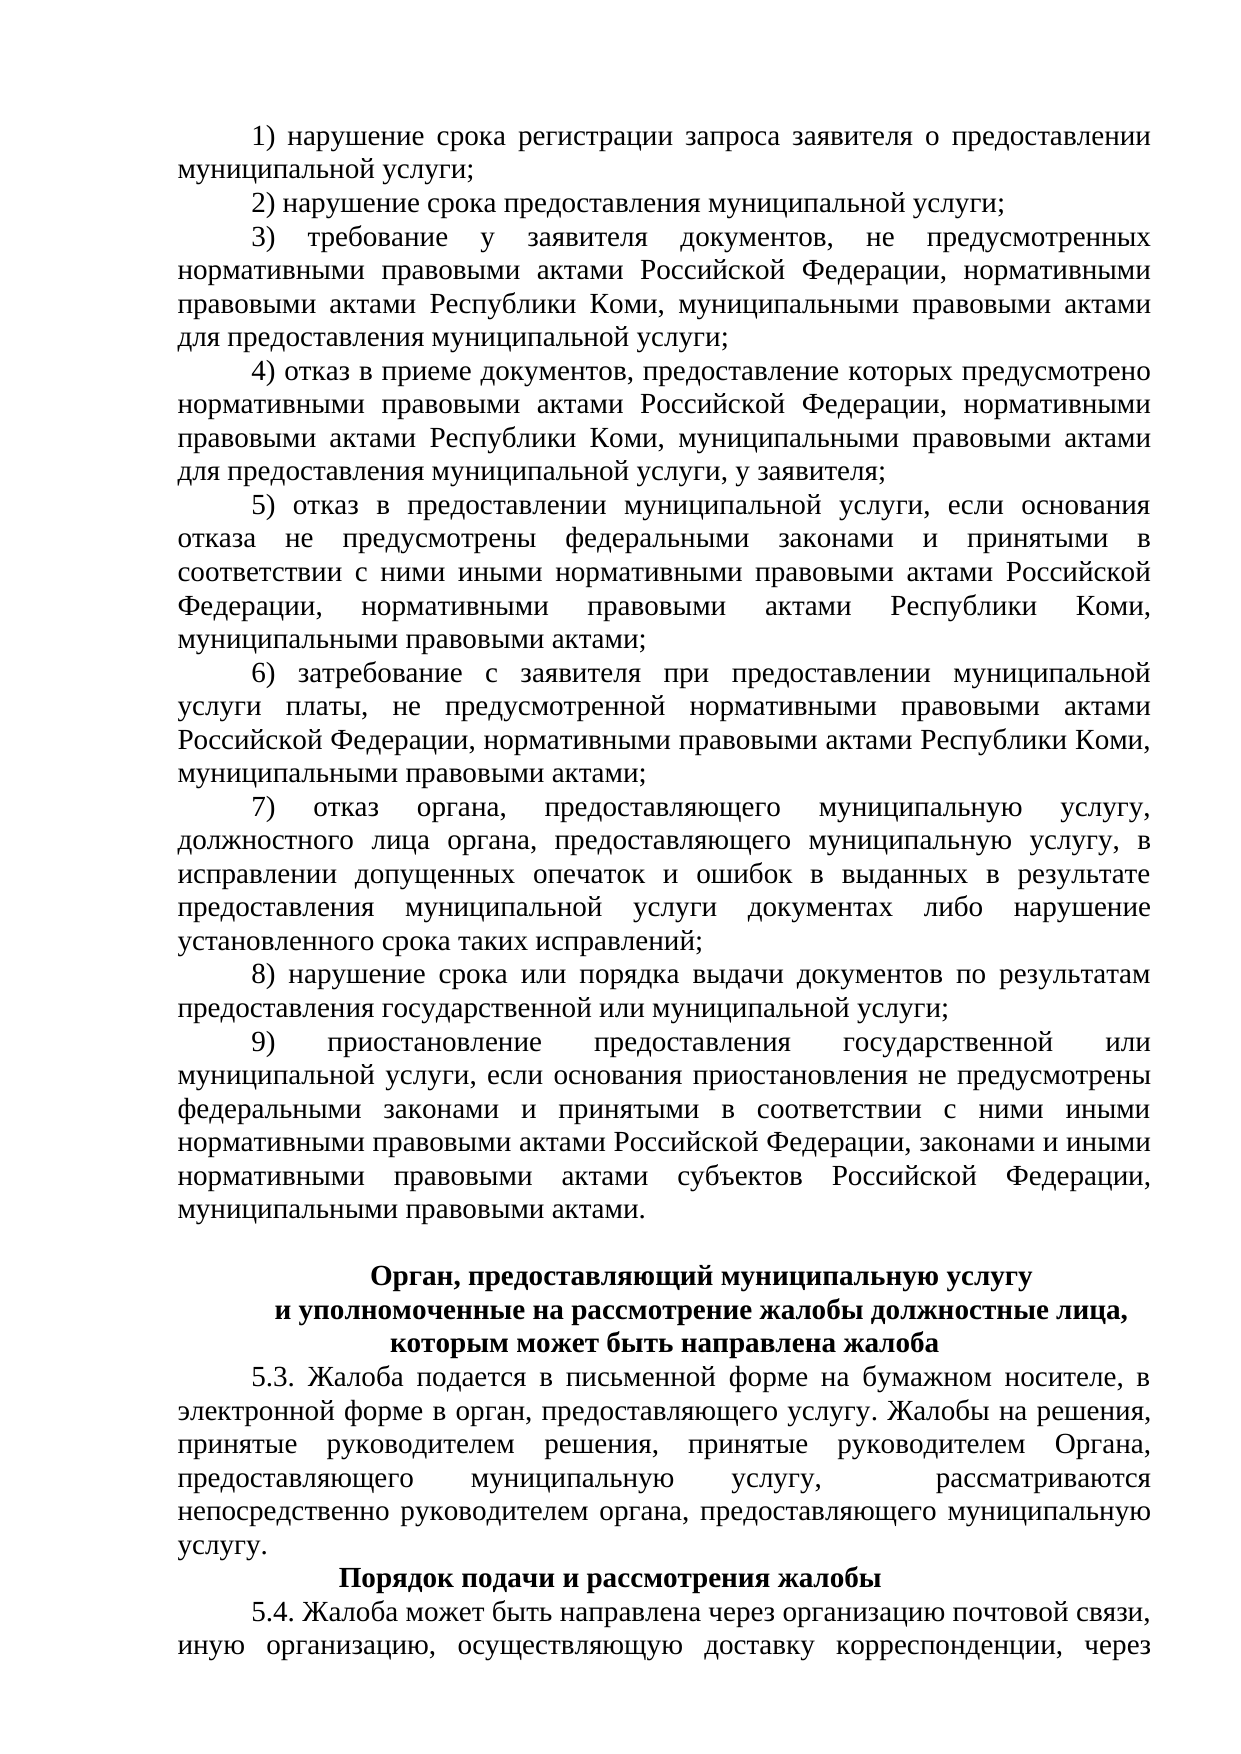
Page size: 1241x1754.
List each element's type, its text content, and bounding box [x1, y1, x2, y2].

text 5) отказ в предоставлении муниципальной услуги, если основания отказа не предусмотрены федеральными законами и принятыми в соответствии с ними иными нормативными правовыми актами Российской Федерации, нормативными правовыми актами Республики Коми, муниципальными правовыми актами; [177, 487, 1152, 655]
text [177, 1594, 1152, 1661]
text 2) нарушение срока предоставления муниципальной услуги; [177, 185, 1152, 219]
text 7) отказ органа, предоставляющего муниципальную услугу, должностного лица органа, предоставляющего муниципальную услугу, в исправлении допущенных опечаток и ошибок в выданных в результате предоставления муниципальной услуги документах либо нарушение установленного срока таких исправлений; [177, 789, 1152, 957]
text Порядок подачи и рассмотрения жалобы [177, 1560, 1152, 1594]
text 5.3. Жалоба подается в письменной форме на бумажном носителе, в электронной форме в орган, предоставляющего услугу. Жалобы на решения, принятые руководителем решения, принятые руководителем Органа, предоставляющего муниципальную услугу, рассматриваются непосредственно руководителем органа, предоставляющего муниципальную услугу. [177, 1359, 1152, 1560]
text 6) затребование с заявителя при предоставлении муниципальной услуги платы, не предусмотренной нормативными правовыми актами Российской Федерации, нормативными правовыми актами Республики Коми, муниципальными правовыми актами; [177, 655, 1152, 789]
text Орган, предоставляющий муниципальную услугу [177, 1258, 1152, 1292]
text и уполномоченные на рассмотрение жалобы должностные лица, которым может быть направлена жалоба [177, 1292, 1152, 1359]
text 4) отказ в приеме документов, предоставление которых предусмотрено нормативными правовыми актами Российской Федерации, нормативными правовыми актами Республики Коми, муниципальными правовыми актами для предоставления муниципальной услуги, у заявителя; [177, 353, 1152, 487]
text 1) нарушение срока регистрации запроса заявителя о предоставлении муниципальной услуги; [177, 118, 1152, 185]
text 3) требование у заявителя документов, не предусмотренных нормативными правовыми актами Российской Федерации, нормативными правовыми актами Республики Коми, муниципальными правовыми актами для предоставления муниципальной услуги; [177, 219, 1152, 353]
text 9) приостановление предоставления государственной или муниципальной услуги, если основания приостановления не предусмотрены федеральными законами и принятыми в соответствии с ними иными нормативными правовыми актами Российской Федерации, законами и иными нормативными правовыми актами субъектов Российской Федерации, муниципальными правовыми актами. [177, 1024, 1152, 1225]
text 8) нарушение срока или порядка выдачи документов по результатам предоставления государственной или муниципальной услуги; [177, 957, 1152, 1024]
